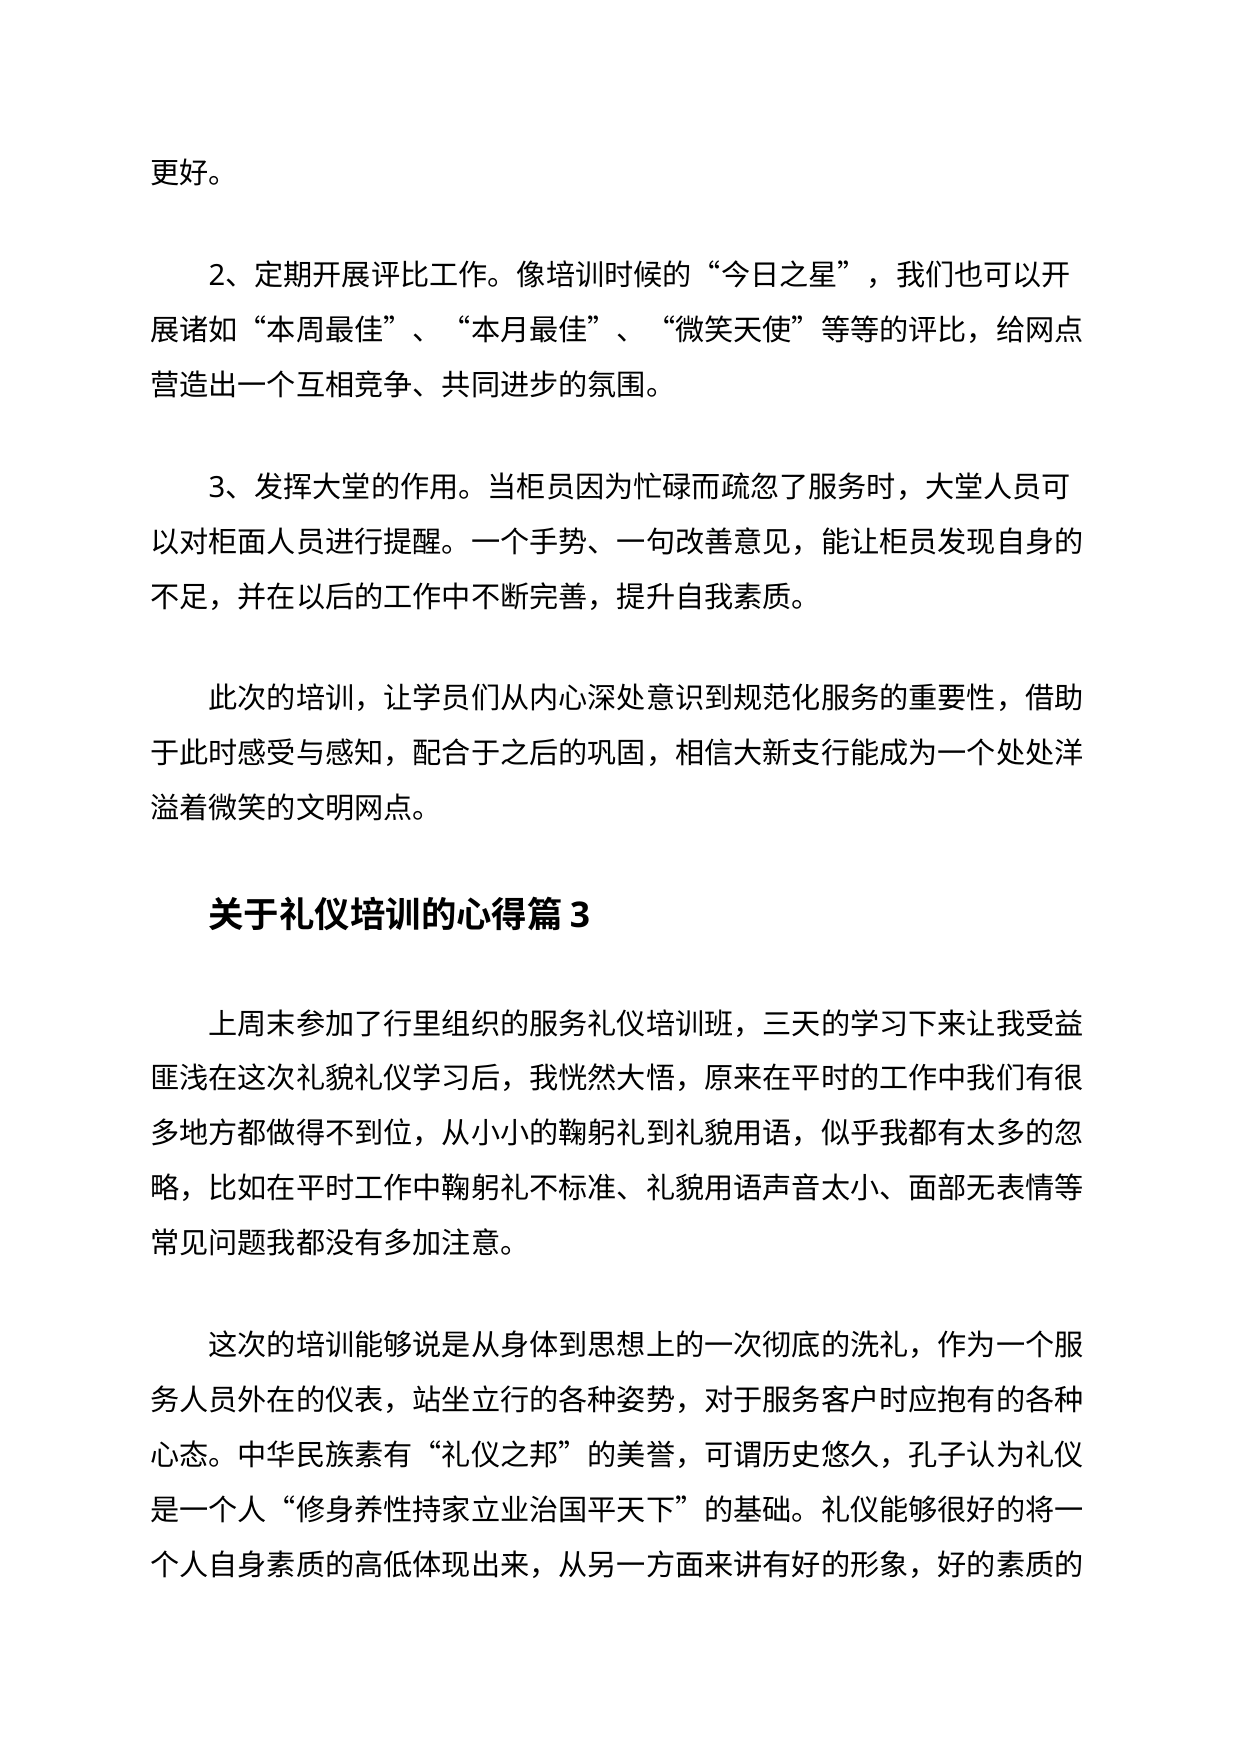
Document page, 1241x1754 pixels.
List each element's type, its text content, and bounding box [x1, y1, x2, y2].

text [150, 150, 1090, 192]
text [150, 1322, 1090, 1583]
text 3、发挥大堂的作用。当柜员因为忙碌而疏忽了服务时，大堂人员可以对柜面人员进行提醒。一个手势、一句改善意见，能让柜员发现自身的不足，并在以后的工作中不断完善，提升自我素质。 [150, 463, 1090, 616]
text 2、定期开展评比工作。像培训时候的“今日之星”，我们也可以开展诸如“本周最佳”、“本月最佳”、“微笑天使”等等的评比，给网点营造出一个互相竞争、共同进步的氛围。 [150, 252, 1090, 404]
text 上周末参加了行里组织的服务礼仪培训班，三天的学习下来让我受益匪浅在这次礼貌礼仪学习后，我恍然大悟，原来在平时的工作中我们有很多地方都做得不到位，从小小的鞠躬礼到礼貌用语，似乎我都有太多的忽略，比如在平时工作中鞠躬礼不标准、礼貌用语声音太小、面部无表情等常见问题我都没有多加注意。 [150, 1000, 1090, 1262]
text 关于礼仪培训的心得篇3 [150, 887, 1090, 938]
text 此次的培训，让学员们从内心深处意识到规范化服务的重要性，借助于此时感受与感知，配合于之后的巩固，相信大新支行能成为一个处处洋溢着微笑的文明网点。 [150, 675, 1090, 827]
